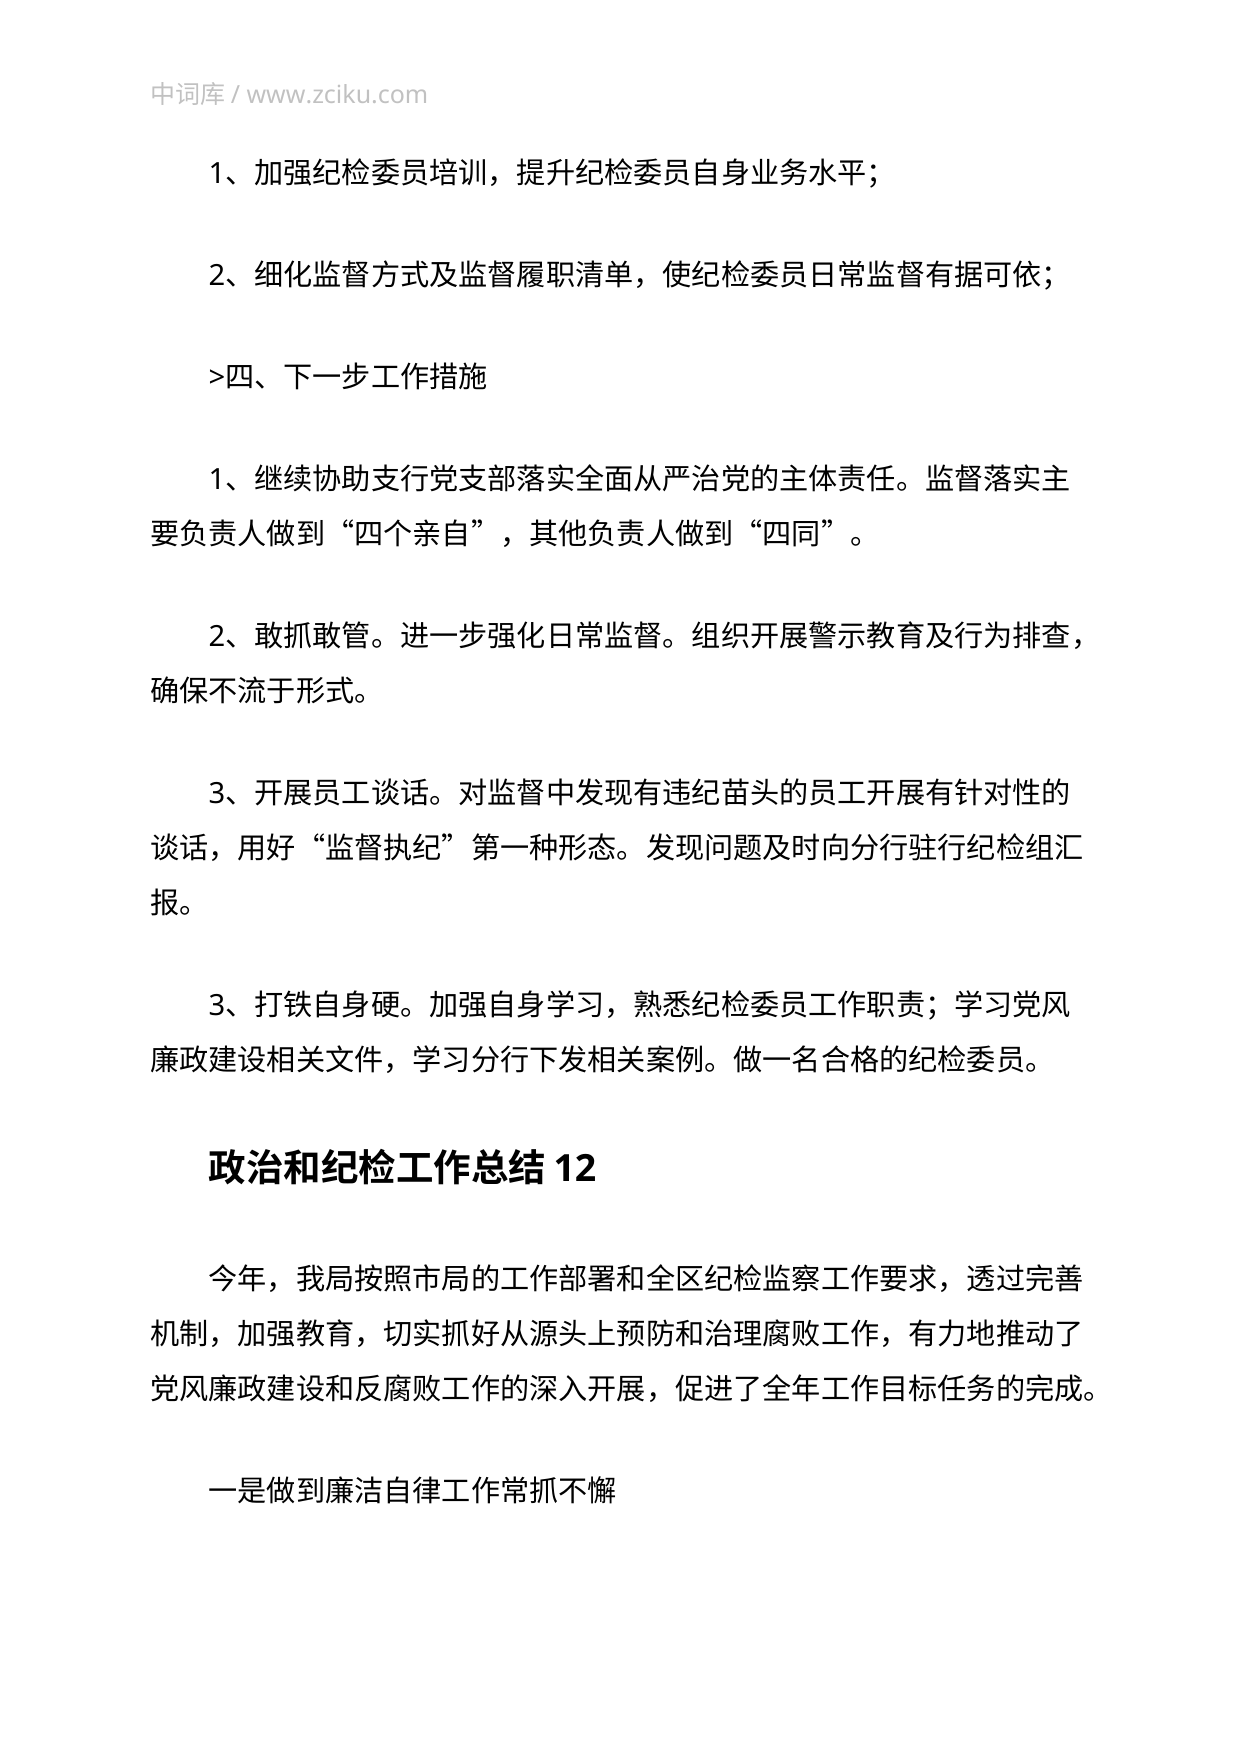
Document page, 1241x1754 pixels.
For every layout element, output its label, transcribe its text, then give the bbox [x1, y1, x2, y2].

text 今年，我局按照市局的工作部署和全区纪检监察工作要求，透过完善机制，加强教育，切实抓好从源头上预防和治理腐败工作，有力地推动了党风廉政建设和反腐败工作的深入开展，促进了全年工作目标任务的完成。 [150, 1256, 1090, 1408]
text 2、细化监督方式及监督履职清单，使纪检委员日常监督有据可依； [150, 252, 1090, 294]
text 政治和纪检工作总结12 [150, 1138, 1090, 1192]
text 一是做到廉洁自律工作常抓不懈 [150, 1467, 1090, 1509]
text 2、敢抓敢管。进一步强化日常监督。组织开展警示教育及行为排查，确保不流于形式。 [150, 613, 1090, 710]
text 1、继续协助支行党支部落实全面从严治党的主体责任。监督落实主要负责人做到“四个亲自”，其他负责人做到“四同”。 [150, 456, 1090, 553]
text 3、打铁自身硬。加强自身学习，熟悉纪检委员工作职责；学习党风廉政建设相关文件，学习分行下发相关案例。做一名合格的纪检委员。 [150, 981, 1090, 1078]
text 3、开展员工谈话。对监督中发现有违纪苗头的员工开展有针对性的谈话，用好“监督执纪”第一种形态。发现问题及时向分行驻行纪检组汇报。 [150, 769, 1090, 922]
text >四、下一步工作措施 [150, 354, 1090, 396]
text 1、加强纪检委员培训，提升纪检委员自身业务水平； [150, 150, 1090, 192]
